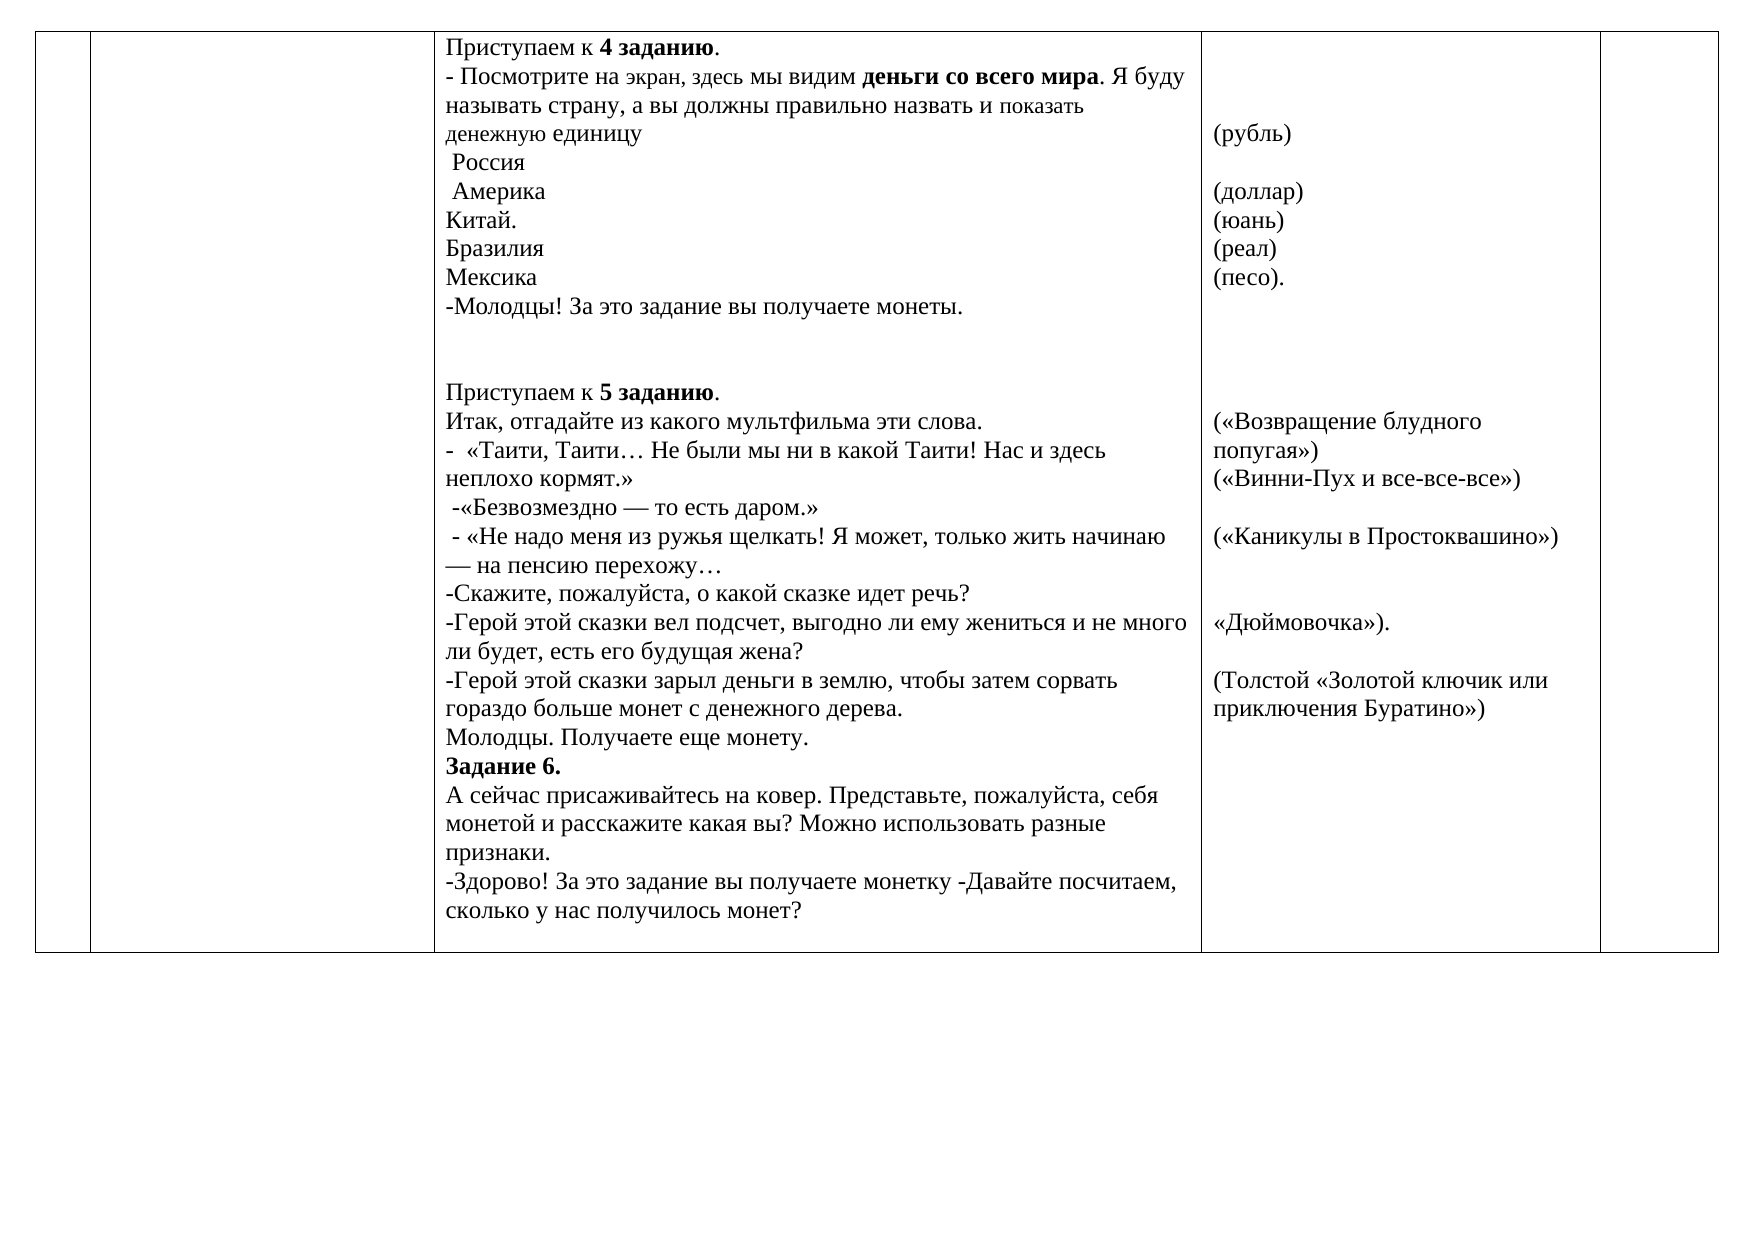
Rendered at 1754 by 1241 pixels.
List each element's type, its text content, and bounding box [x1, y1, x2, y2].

table_cell Приступаем к 4 заданию. - Посмотрите на экран, здесь мы видим деньги со всего мира. Я буду называть страну, а вы должны правильно назвать и показать денежную единицу Россия Америка Китай. Бразилия Мексика -Молодцы! За это задание вы получаете монеты. Приступаем к 5 заданию. Итак, отгадайте из какого мультфильма эти слова. - «Tаити, Tаити… Не были мы ни в какой Таити! Нас и здесь неплохо кормят.» -«Безвозмездно — то есть даром.» - «Не надо меня из ружья щелкать! Я может, только жить начинаю — на пенсию перехожу… -Скажите, пожалуйста, о какой сказке идет речь? -Герой этой сказки вел подсчет, выгодно ли ему жениться и не много ли будет, есть его будущая жена? -Герой этой сказки зарыл деньги в землю, чтобы затем сорвать гораздо больше монет с денежного дерева. Молодцы. Получаете еще монету. Задание 6. А сейчас присаживайтесь на ковер. Представьте, пожалуйста, себя монетой и расскажите какая вы? Можно использовать разные признаки. -Здорово! За это задание вы получаете монетку -Давайте посчитаем, сколько у нас получилось монет? [435, 32, 1201, 952]
table_cell (рубль) (доллар) (юань) (реал) (песо). («Возвращение блудного попугая») («Винни-Пух и все-все-все») («Каникулы в Простоквашино») «Дюймовочка»). (Толстой «Золотой ключик или приключения Буратино») [1202, 32, 1600, 952]
table_cell [36, 32, 90, 952]
table_cell [91, 32, 434, 952]
table_cell [1601, 32, 1718, 952]
